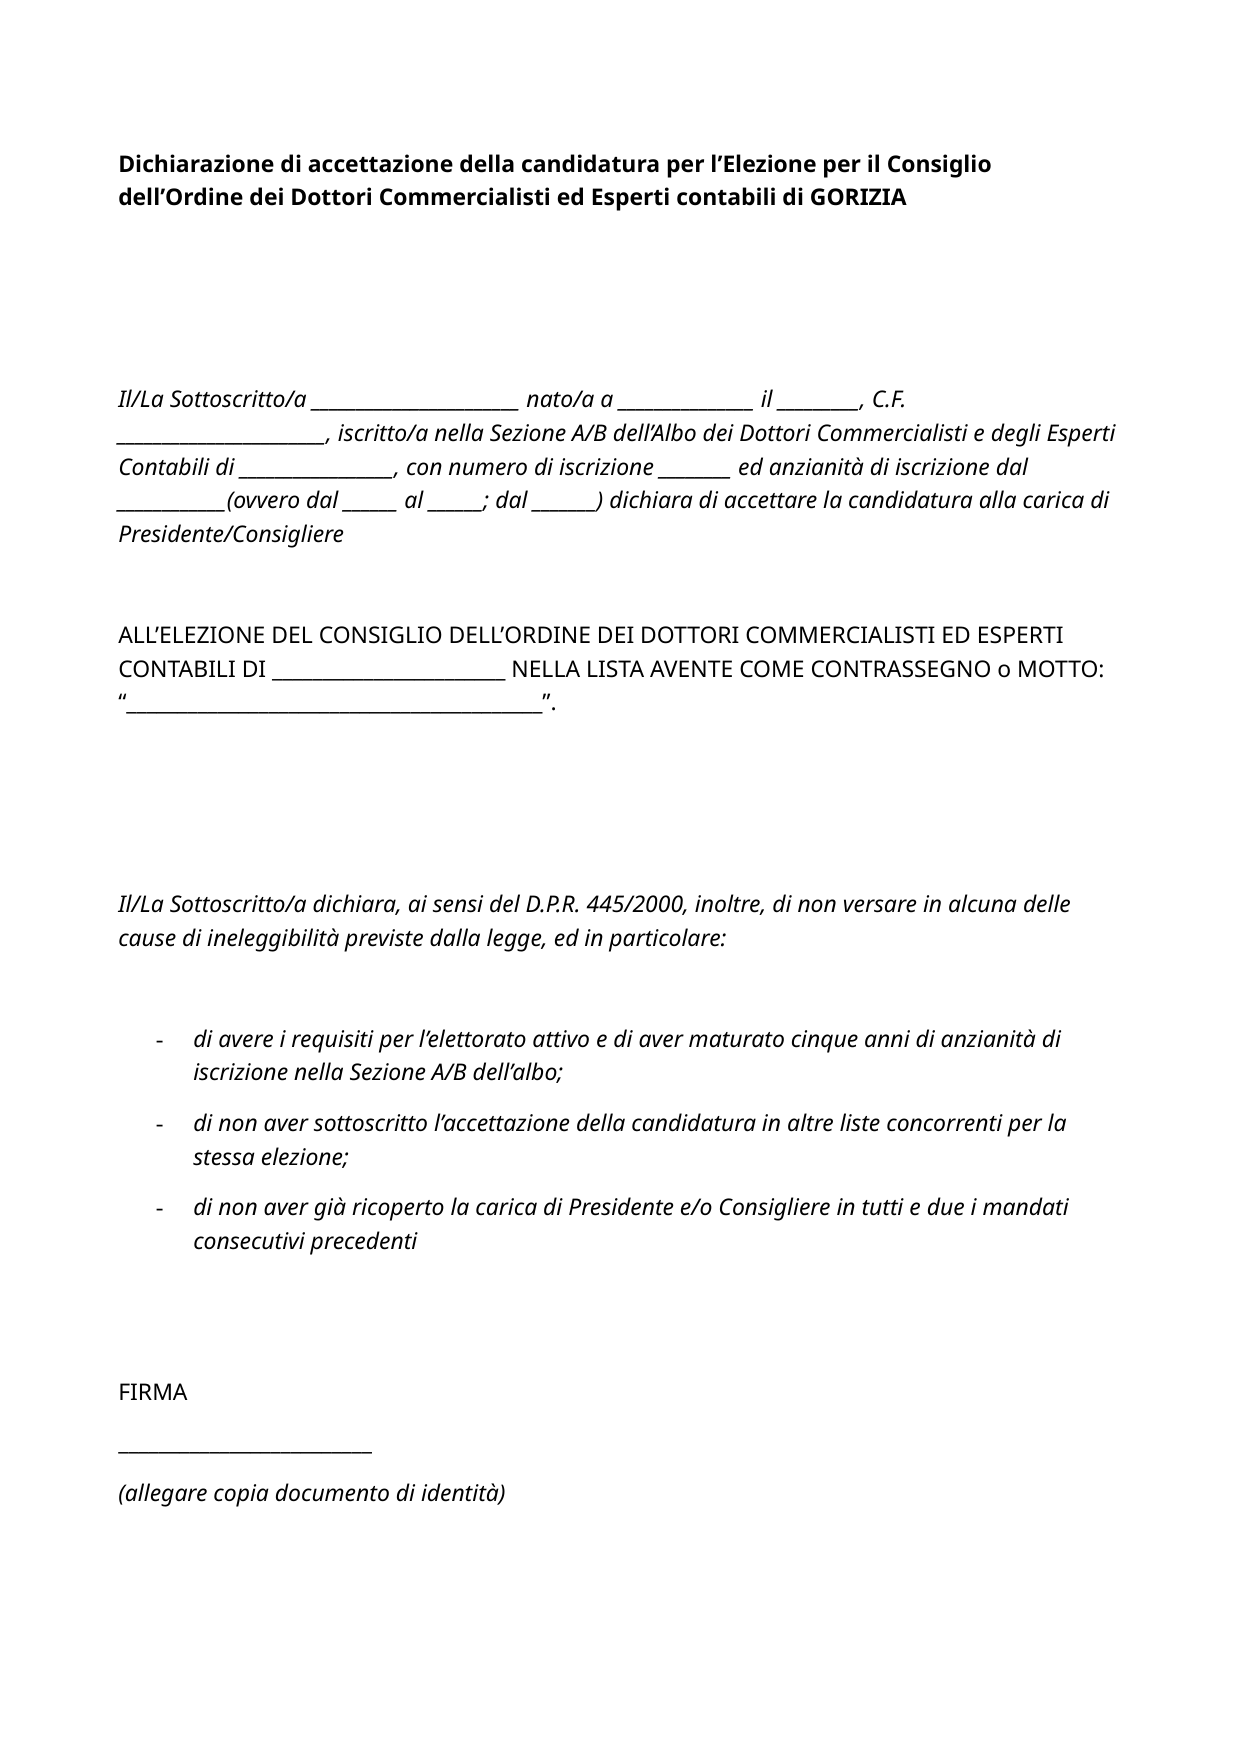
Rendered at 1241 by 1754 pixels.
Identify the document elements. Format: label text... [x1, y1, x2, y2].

list di non aver già ricoperto la carica di Presidente e/o Consigliere in tutti e due i mandati consecutivi precedenti [156, 1191, 1122, 1256]
text Il//a _______________________ nato/a a _______________ il _________, C.F. _______________________, iscritto/a nella Sezione A/B dell’Albo dei Dottori Commercialisti e degli Esperti Contabili di _________________, con numero di iscrizione ________ ed anzianità di iscrizione dal ____________(ovvero dal ______ al ______; dal _______) dichiara di accettare la candidatura alla carica di Presidente/Consigliere [118, 383, 1122, 549]
text _________________________ [118, 1426, 1122, 1458]
list di avere i requisiti per l’elettorato attivo e di aver maturato cinque anni di anzianità di iscrizione nella Sezione A/B dell’albo; [156, 1023, 1122, 1088]
text Il/La Sottoscritto/a dichiara, ai sensi del D.P.R. 445/2000, inoltre, di non versare in alcuna delle cause di ineleggibilità previste dalla legge, ed in particolare: [118, 888, 1122, 953]
text FIRMA [118, 1376, 1122, 1407]
text ALL’ELEZIONE DEL CONSIGLIO DELL’ORDINE DEI DOTTORI COMMERCIALISTI ED ESPERTI CONTABILI DI _______________________ NELLA LISTA AVENTE COME CONTRASSEGNO o MOTTO: “_________________________________________”. [118, 619, 1122, 718]
text Dichiarazione di accettazione della candidatura per l’Elezione per il Consiglio dell’Ordine dei Dottori Commercialisti ed Esperti contabili di GORIZIA [118, 148, 1122, 213]
text (allegare copia documento di identità) [118, 1477, 1122, 1508]
list di non aver sottoscritto l’accettazione della candidatura in altre liste concorrenti per la stessa elezione; [156, 1107, 1122, 1172]
